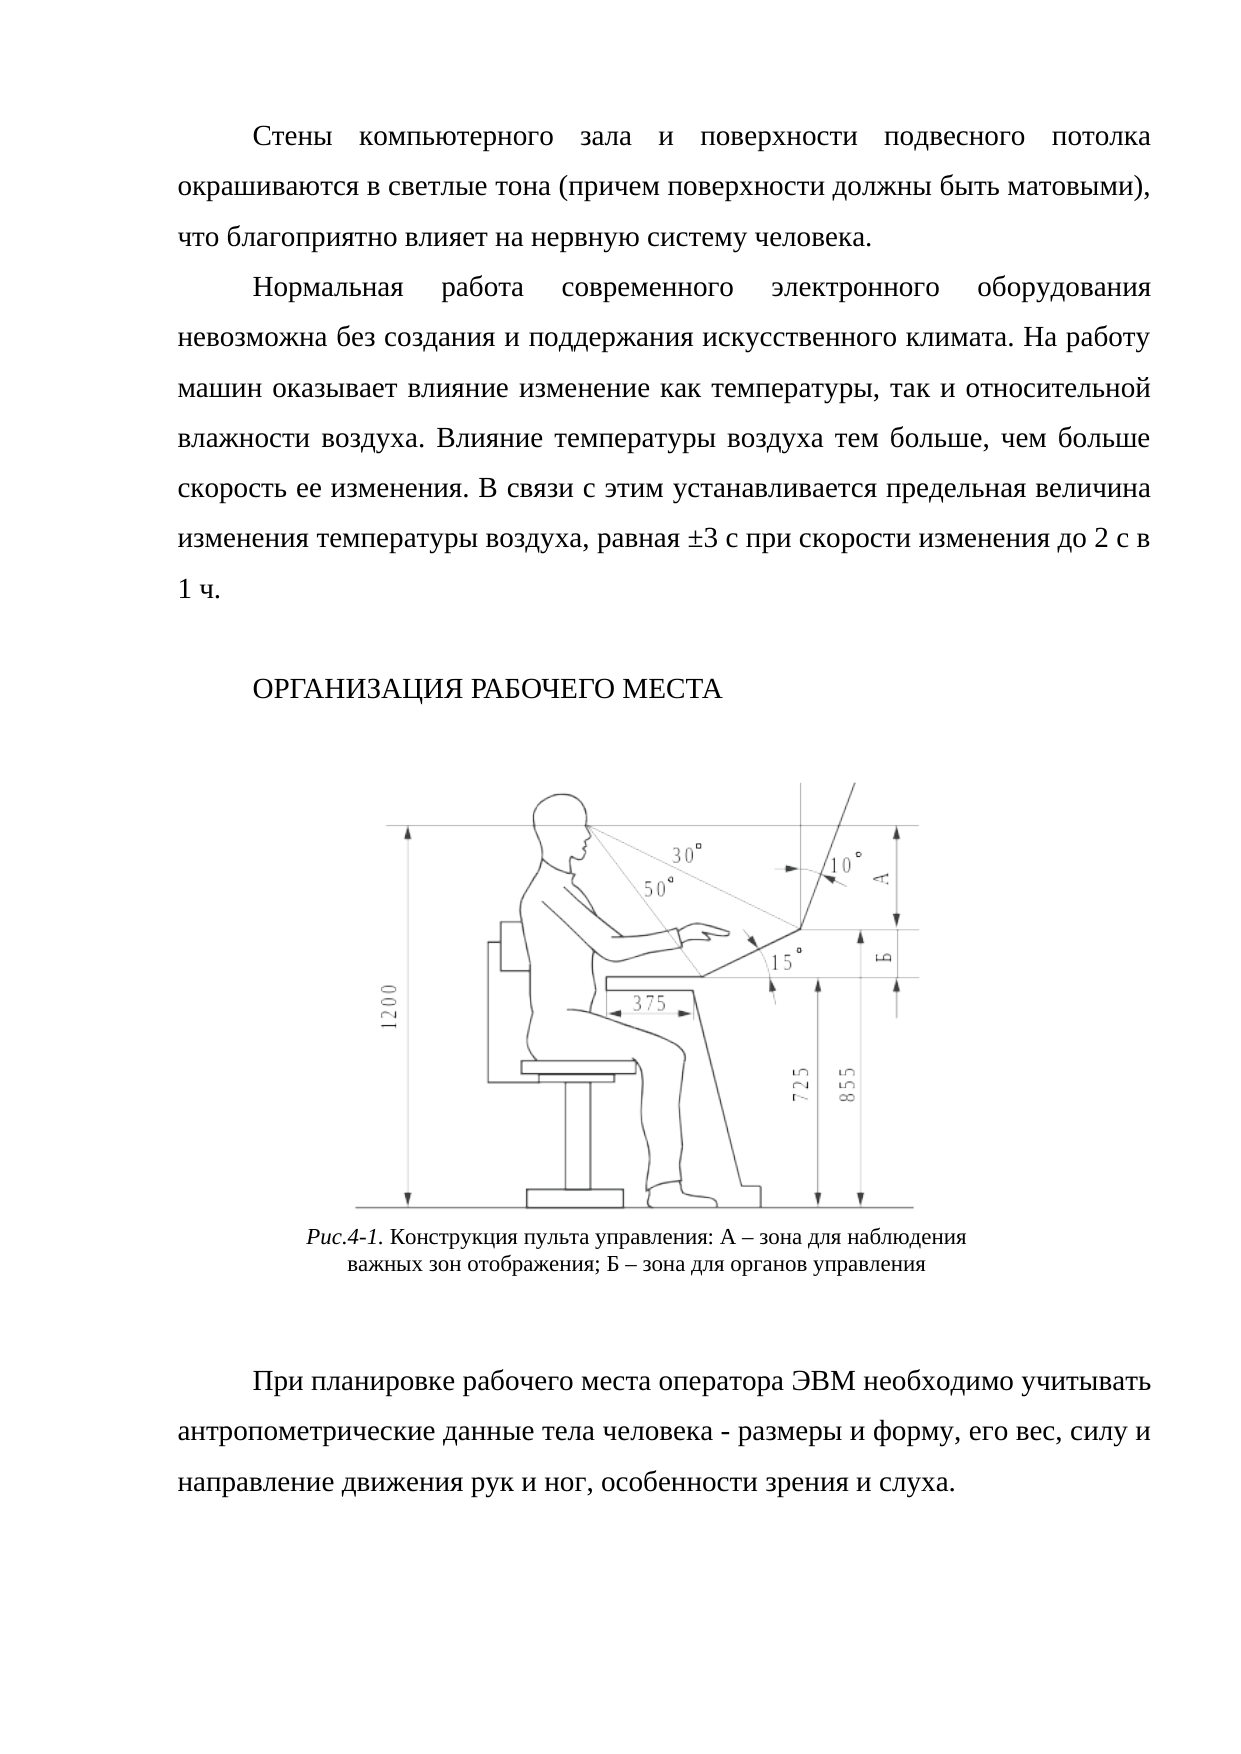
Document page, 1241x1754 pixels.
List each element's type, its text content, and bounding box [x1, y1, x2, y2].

text Нормальная работа современного электронного оборудования невозможна без создания и поддержания искусственного климата. На работу машин оказывает влияние изменение как температуры, так и относительной влажности воздуха. Влияние температуры воздуха тем больше, чем больше скорость ее изменения. В связи с этим устанавливается предельная величина изменения температуры воздуха, равная ±3 с при скорости изменения до 2 с в 1 ч. [177, 269, 1152, 604]
text Стены компьютерного зала и поверхности подвесного потолка окрашиваются в светлые тона (причем поверхности должны быть матовыми), что благоприятно влияет на нервную систему человека. [177, 118, 1152, 252]
title Организация рабочего места [177, 672, 1152, 705]
text При планировке рабочего места оператора ЭВМ необходимо учитывать антропометрические данные тела человека - размеры и форму, его вес, силу и направление движения рук и ног, особенности зрения и слуха. [177, 1363, 1152, 1497]
